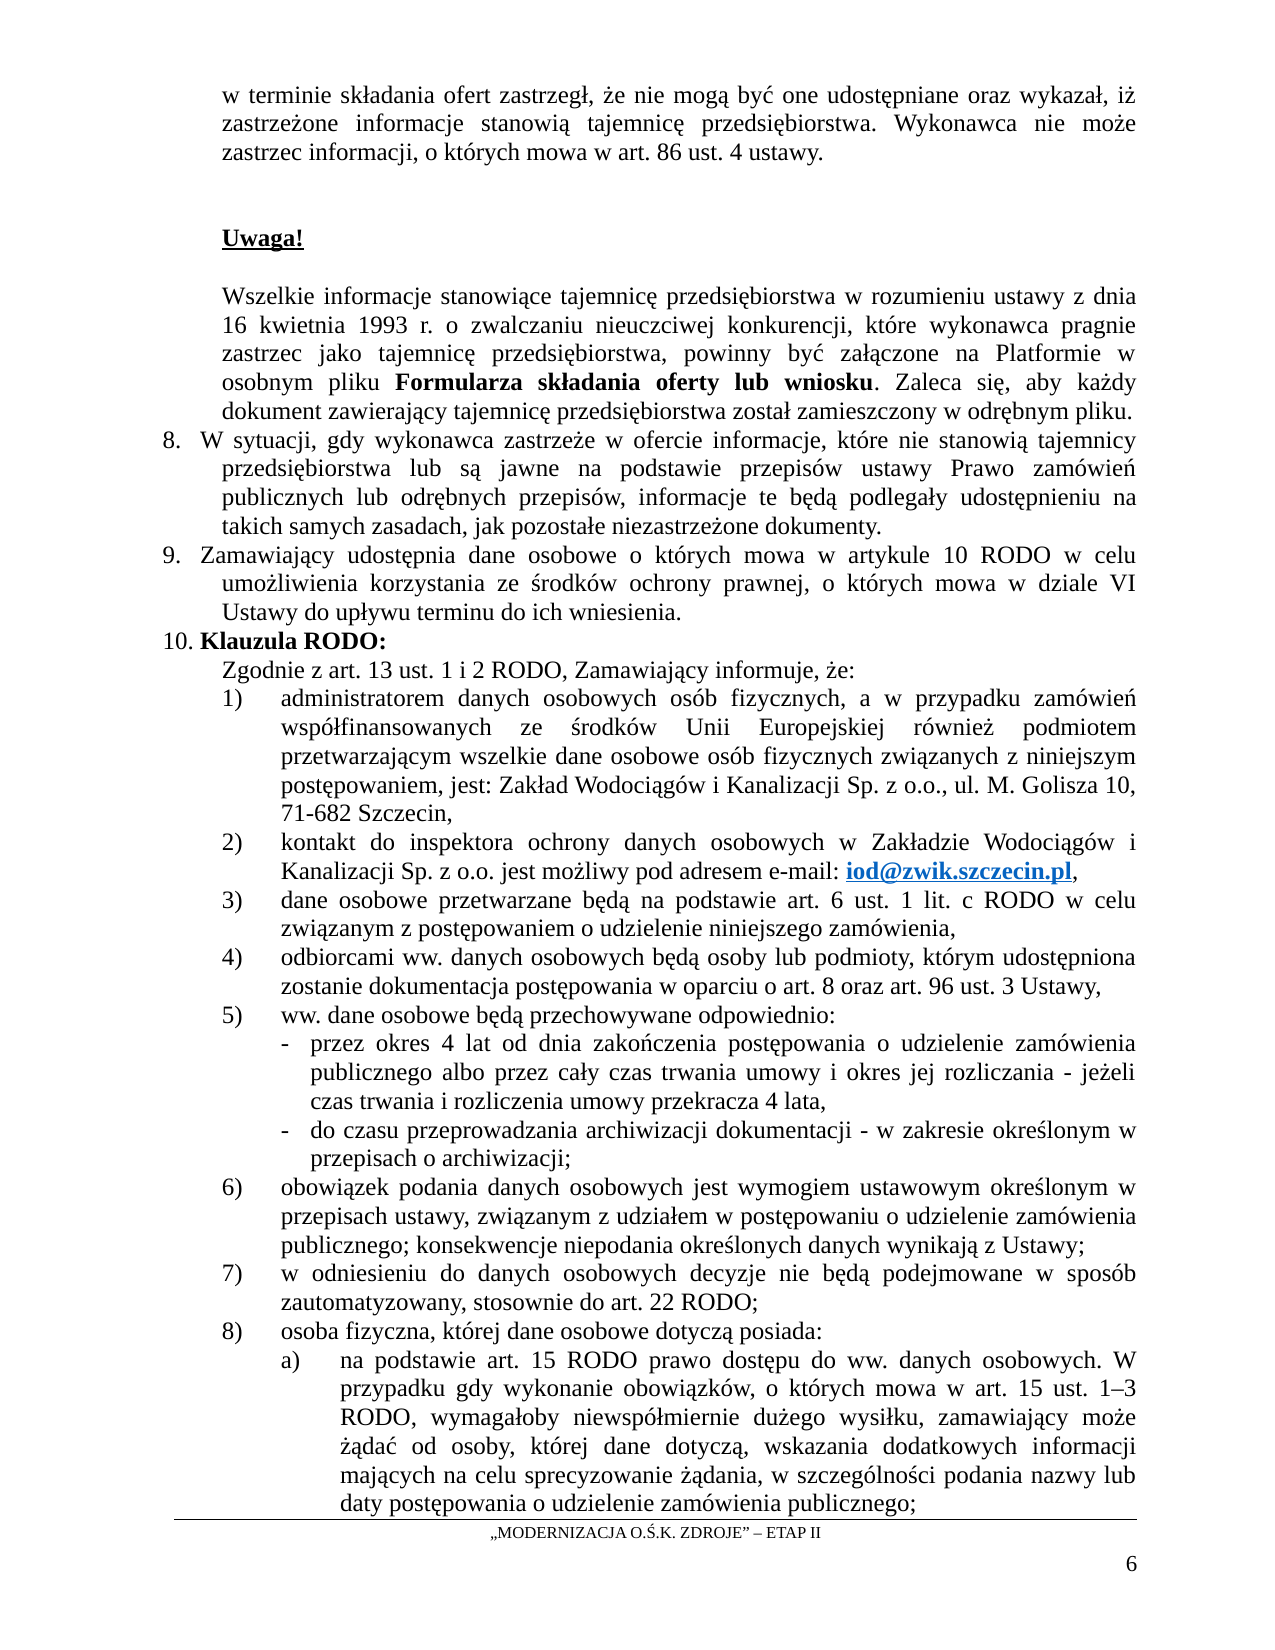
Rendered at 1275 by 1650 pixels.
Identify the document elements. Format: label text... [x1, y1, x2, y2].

text Zgodnie z art. 13 ust. 1 i 2 RODO, Zamawiający informuje, że: [222, 655, 1137, 683]
list na podstawie art. 15 RODO prawo dostępu do ww. danych osobowych. W przypadku gdy wykonanie obowiązków, o których mowa w art. 15 ust. 1–3 RODO, wymagałoby niewspółmiernie dużego wysiłku, zamawiający może żądać od osoby, której dane dotyczą, wskazania dodatkowych informacji mających na celu sprecyzowanie żądania, w szczególności podania nazwy lub daty postępowania o udzielenie zamówienia publicznego; [281, 1345, 1137, 1517]
list dane osobowe przetwarzane będą na podstawie art. 6 ust. 1 lit. c RODO w celu związanym z postępowaniem o udzielenie niniejszego zamówienia, [222, 885, 1137, 942]
text Wszelkie informacje stanowiące tajemnicę przedsiębiorstwa w rozumieniu ustawy z dnia 16 kwietnia 1993 r. o zwalczaniu nieuczciwej konkurencji, które wykonawca pragnie zastrzec jako tajemnicę przedsiębiorstwa, powinny być załączone na Platformie w osobnym pliku Formularza składania oferty lub wniosku. Zaleca się, aby każdy dokument zawierający tajemnicę przedsiębiorstwa został zamieszczony w odrębnym pliku. [222, 281, 1137, 425]
list Zamawiający udostępnia dane osobowe o których mowa w artykule 10 RODO w celu umożliwienia korzystania ze środków ochrony prawnej, o których mowa w dziale VI Ustawy do upływu terminu do ich wniesienia. [162, 540, 1137, 626]
list odbiorcami ww. danych osobowych będą osoby lub podmioty, którym udostępniona zostanie dokumentacja postępowania w oparciu o art. 8 oraz art. 96 ust. 3 Ustawy, [222, 942, 1137, 1000]
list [162, 80, 1137, 166]
list w odniesieniu do danych osobowych decyzje nie będą podejmowane w sposób zautomatyzowany, stosownie do art. 22 RODO; [222, 1258, 1137, 1316]
list Klauzula RODO: [162, 626, 1137, 655]
text Uwaga! [222, 223, 1137, 252]
list obowiązek podania danych osobowych jest wymogiem ustawowym określonym w przepisach ustawy, związanym z udziałem w postępowaniu o udzielenie zamówienia publicznego; konsekwencje niepodania określonych danych wynikają z Ustawy; [222, 1172, 1137, 1258]
list przez okres 4 lat od dnia zakończenia postępowania o udzielenie zamówienia publicznego albo przez cały czas trwania umowy i okres jej rozliczania - jeżeli czas trwania i rozliczenia umowy przekracza 4 lata, [281, 1028, 1137, 1115]
list administratorem danych osobowych osób fizycznych, a w przypadku zamówień współfinansowanych ze środków Unii Europejskiej również podmiotem przetwarzającym wszelkie dane osobowe osób fizycznych związanych z niniejszym postępowaniem, jest: Zakład Wodociągów i Kanalizacji Sp. z o.o., ul. M. Golisza 10, 71-682 Szczecin, [222, 683, 1137, 827]
list kontakt do inspektora ochrony danych osobowych w Zakładzie Wodociągów i Kanalizacji Sp. z o.o. jest możliwy pod adresem e-mail: iod@zwik.szczecin.pl, [222, 827, 1137, 885]
list osoba fizyczna, której dane osobowe dotyczą posiada: [222, 1316, 1137, 1345]
list W sytuacji, gdy wykonawca zastrzeże w ofercie informacje, które nie stanowią tajemnicy przedsiębiorstwa lub są jawne na podstawie przepisów ustawy Prawo zamówień publicznych lub odrębnych przepisów, informacje te będą podlegały udostępnieniu na takich samych zasadach, jak pozostałe niezastrzeżone dokumenty. [162, 425, 1137, 540]
list do czasu przeprowadzania archiwizacji dokumentacji - w zakresie określonym w przepisach o archiwizacji; [281, 1115, 1137, 1172]
list ww. dane osobowe będą przechowywane odpowiednio: [222, 1000, 1137, 1028]
